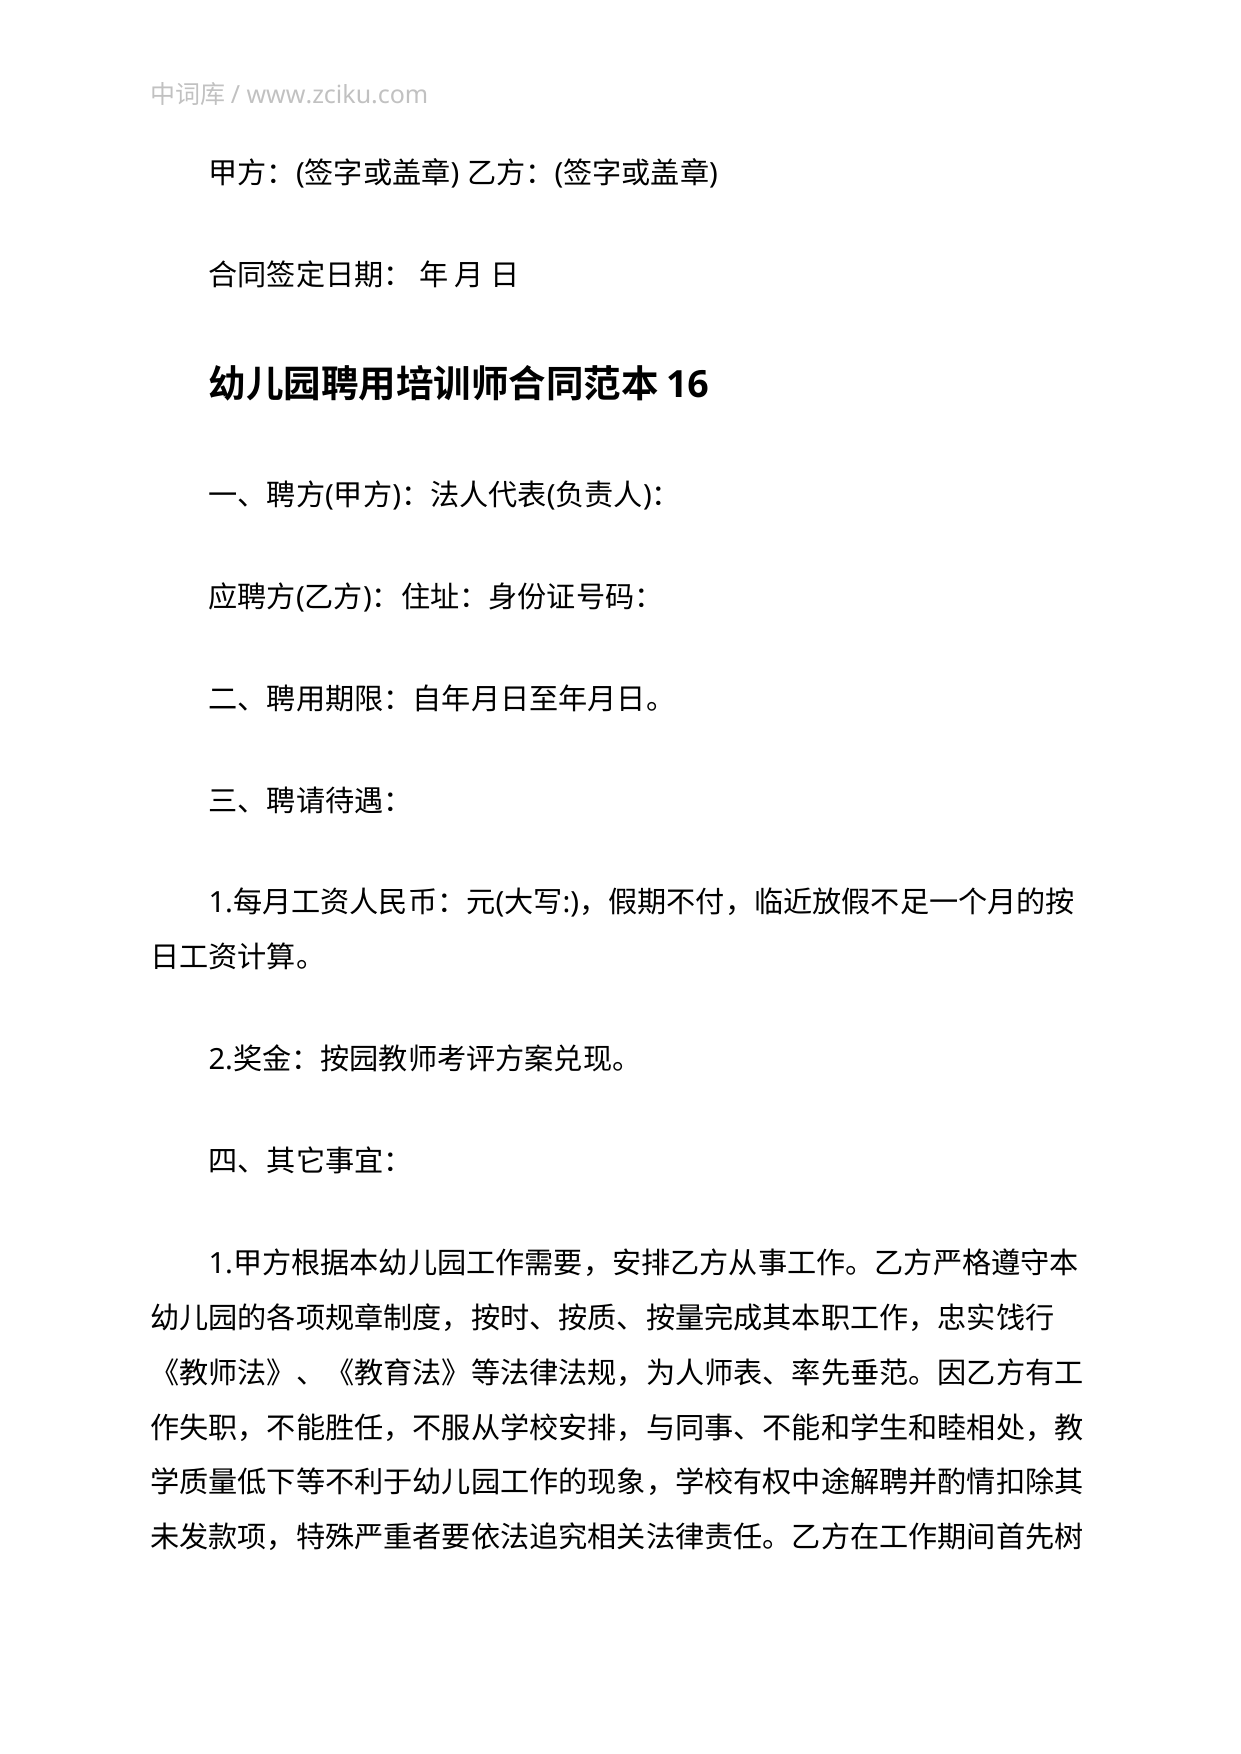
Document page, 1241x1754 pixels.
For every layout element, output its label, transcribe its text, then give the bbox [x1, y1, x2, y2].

text 2.奖金：按园教师考评方案兑现。 [150, 1036, 1090, 1078]
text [150, 1239, 1090, 1556]
text 四、其它事宜： [150, 1138, 1090, 1180]
text 甲方：(签字或盖章) 乙方：(签字或盖章) [150, 150, 1090, 192]
text 三、聘请待遇： [150, 777, 1090, 819]
text 二、聘用期限：自年月日至年月日。 [150, 675, 1090, 718]
text 一、聘方(甲方)：法人代表(负责人)： [150, 471, 1090, 514]
text 1.每月工资人民币：元(大写:)，假期不付，临近放假不足一个月的按日工资计算。 [150, 879, 1090, 976]
text 幼儿园聘用培训师合同范本16 [150, 354, 1090, 408]
text 应聘方(乙方)：住址：身份证号码： [150, 573, 1090, 616]
text 合同签定日期： 年 月 日 [150, 252, 1090, 294]
